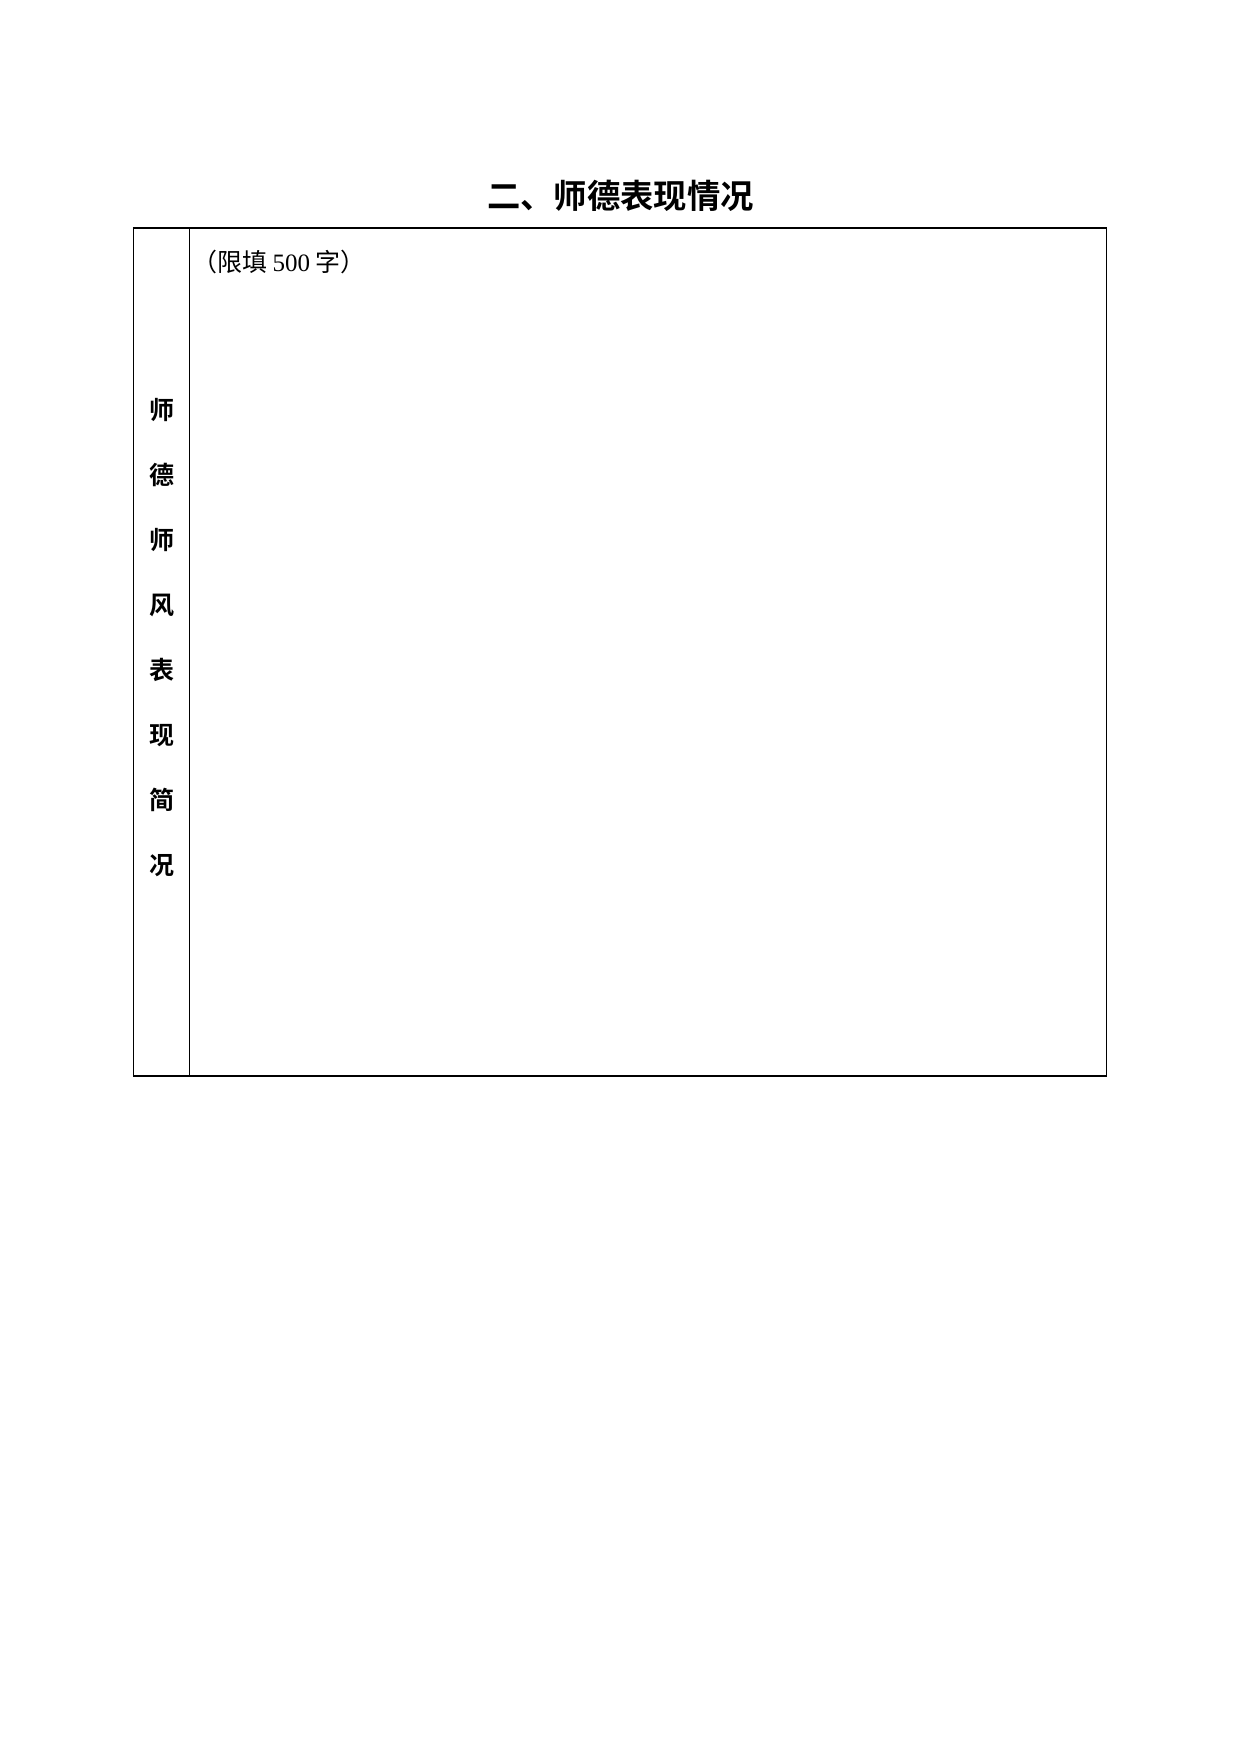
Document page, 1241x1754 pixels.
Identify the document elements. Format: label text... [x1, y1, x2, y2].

table_header （限填500字） [190, 229, 1106, 1075]
text 二、师德表现情况 [187, 162, 1053, 227]
table_header 师 德 师 风 表 现 简 况 [134, 229, 189, 1075]
